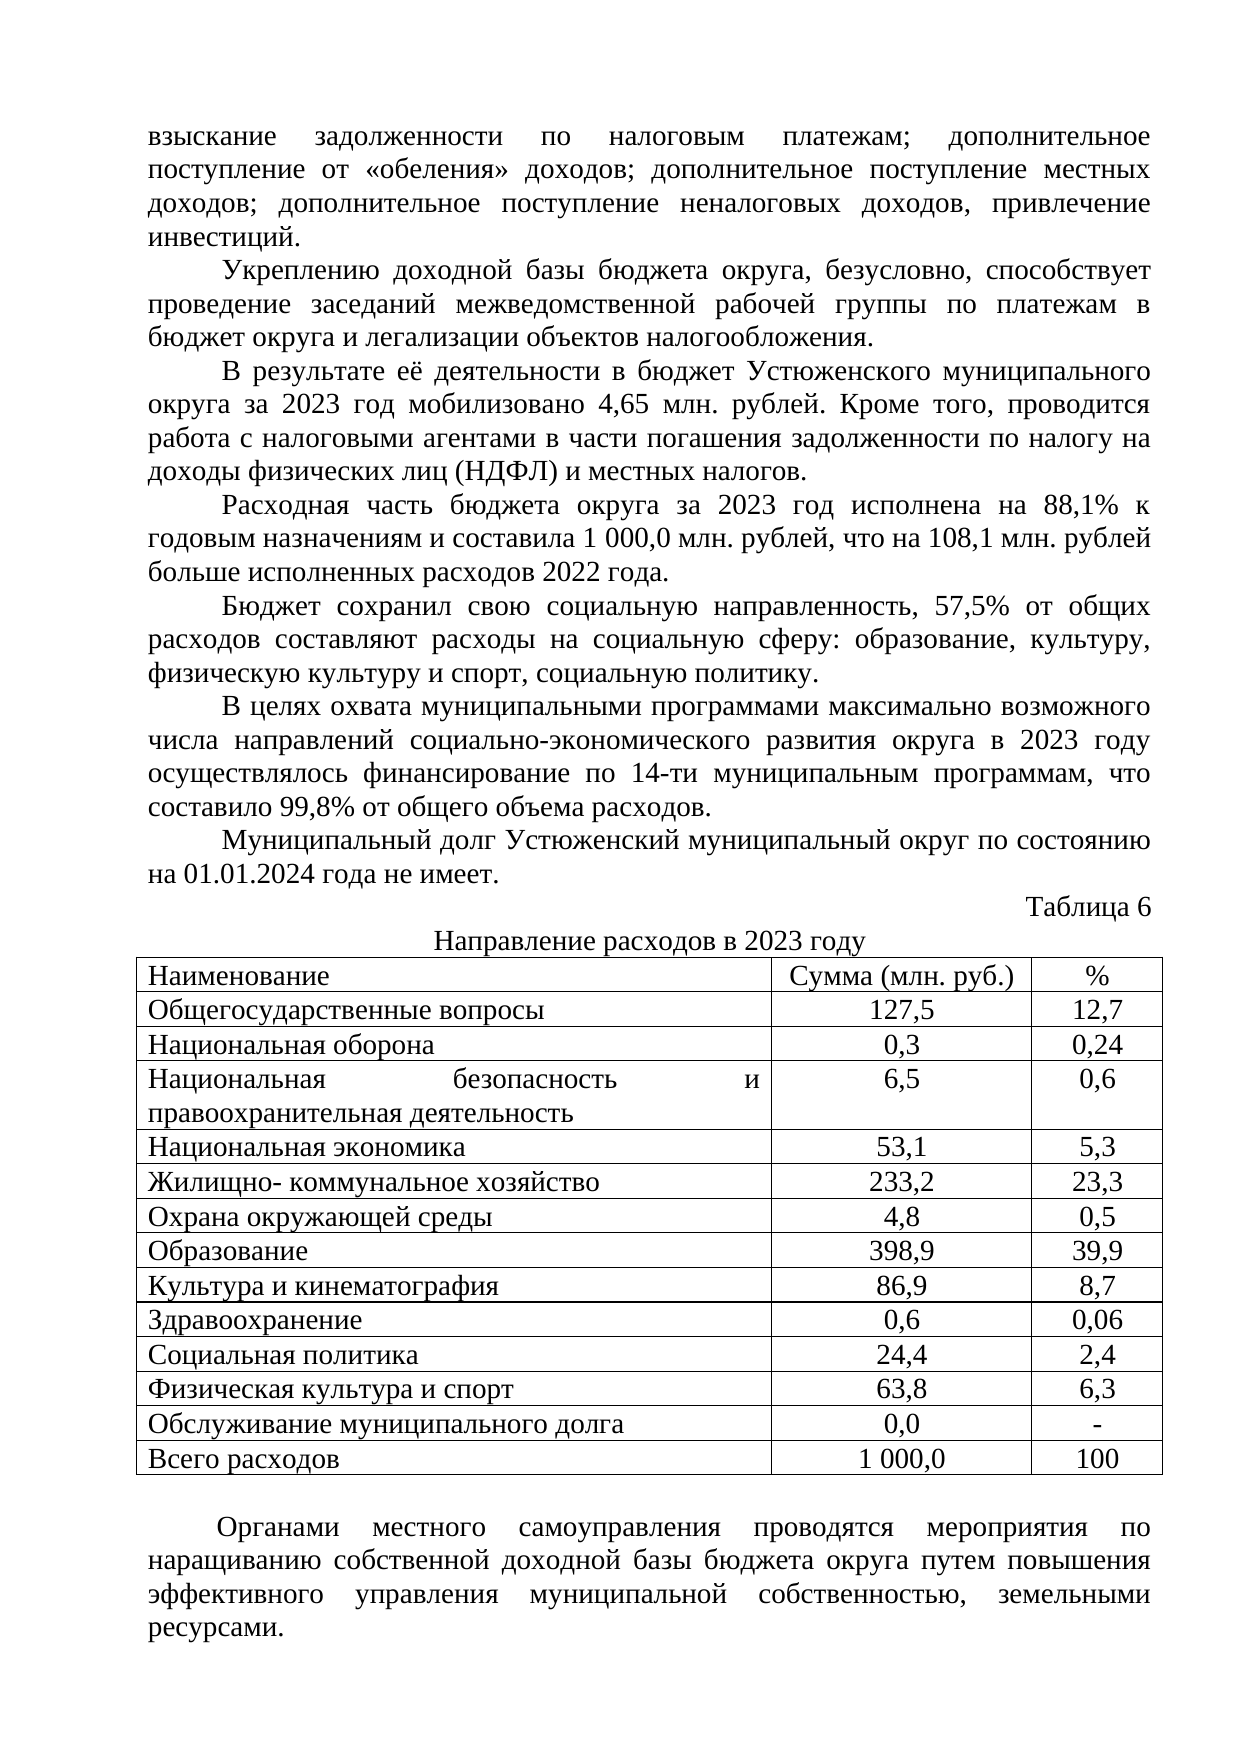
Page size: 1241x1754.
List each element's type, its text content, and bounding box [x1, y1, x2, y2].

table_cell Социальная политика [137, 1337, 771, 1371]
table_cell 12,7 [1032, 992, 1162, 1026]
table_cell Национальная экономика [137, 1130, 771, 1163]
table_cell 53,1 [772, 1130, 1031, 1163]
table_cell 86,9 [772, 1268, 1031, 1301]
text Муниципальный долг Устюженский муниципальный округ по состоянию на 01.01.2024 года не имеет. [148, 822, 1152, 889]
text Направление расходов в 2023 году [148, 923, 1152, 957]
table_cell Национальная оборона [137, 1027, 771, 1060]
table_cell 0,6 [772, 1303, 1031, 1336]
table_cell Обслуживание муниципального долга [137, 1406, 771, 1440]
table_cell 233,2 [772, 1164, 1031, 1198]
table_cell Культура и кинематография [137, 1268, 771, 1301]
table_cell 100 [1032, 1441, 1162, 1474]
table_cell 127,5 [772, 992, 1031, 1026]
table_cell 23,3 [1032, 1164, 1162, 1198]
table_cell 0,06 [1032, 1303, 1162, 1336]
table_cell 5,3 [1032, 1130, 1162, 1163]
text Расходная часть бюджета округа за 2023 год исполнена на 88,1% к годовым назначениям и составила 1 000,0 млн. рублей, что на 108,1 млн. рублей больше исполненных расходов 2022 года. [148, 487, 1152, 588]
table_header Сумма (млн. руб.) [772, 958, 1031, 991]
table_cell 8,7 [1032, 1268, 1162, 1301]
table_cell Всего расходов [137, 1441, 771, 1474]
text Органами местного самоуправления проводятся мероприятия по наращиванию собственной доходной базы бюджета округа путем повышения эффективного управления муниципальной собственностью, земельными ресурсами. [148, 1509, 1152, 1643]
table_cell Образование [137, 1233, 771, 1267]
text Бюджет сохранил свою социальную направленность, 57,5% от общих расходов составляют расходы на социальную сферу: образование, культуру, физическую культуру и спорт, социальную политику. [148, 588, 1152, 688]
text Таблица 6 [148, 889, 1152, 923]
table_cell 6,5 [772, 1061, 1031, 1128]
table_cell Национальная безопасность и правоохранительная деятельность [137, 1061, 771, 1128]
table_cell 398,9 [772, 1233, 1031, 1267]
table_cell 63,8 [772, 1372, 1031, 1405]
table_cell Физическая культура и спорт [137, 1372, 771, 1405]
table_cell 39,9 [1032, 1233, 1162, 1267]
table_cell 0,3 [772, 1027, 1031, 1060]
table_cell 24,4 [772, 1337, 1031, 1371]
table_cell Жилищно- коммунальное хозяйство [137, 1164, 771, 1198]
table_cell Здравоохранение [137, 1303, 771, 1336]
table_header % [1032, 958, 1162, 991]
table_cell - [1032, 1406, 1162, 1440]
table_cell 1 000,0 [772, 1441, 1031, 1474]
table_cell 2,4 [1032, 1337, 1162, 1371]
table_cell 0,24 [1032, 1027, 1162, 1060]
table_cell 0,5 [1032, 1199, 1162, 1232]
table_cell Охрана окружающей среды [137, 1199, 771, 1232]
table_cell 6,3 [1032, 1372, 1162, 1405]
table_cell 0,0 [772, 1406, 1031, 1440]
table_header Наименование [137, 958, 771, 991]
table_cell 4,8 [772, 1199, 1031, 1232]
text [148, 118, 1152, 252]
text В целях охвата муниципальными программами максимально возможного числа направлений социально-экономического развития округа в 2023 году осуществлялось финансирование по 14-ти муниципальным программам, что составило 99,8% от общего объема расходов. [148, 688, 1152, 822]
table_cell Общегосударственные вопросы [137, 992, 771, 1026]
table_cell 0,6 [1032, 1061, 1162, 1128]
text Укреплению доходной базы бюджета округа, безусловно, способствует проведение заседаний межведомственной рабочей группы по платежам в бюджет округа и легализации объектов налогообложения. [148, 252, 1152, 353]
text В результате её деятельности в бюджет Устюженского муниципального округа за 2023 год мобилизовано 4,65 млн. рублей. Кроме того, проводится работа с налоговыми агентами в части погашения задолженности по налогу на доходы физических лиц (НДФЛ) и местных налогов. [148, 353, 1152, 487]
